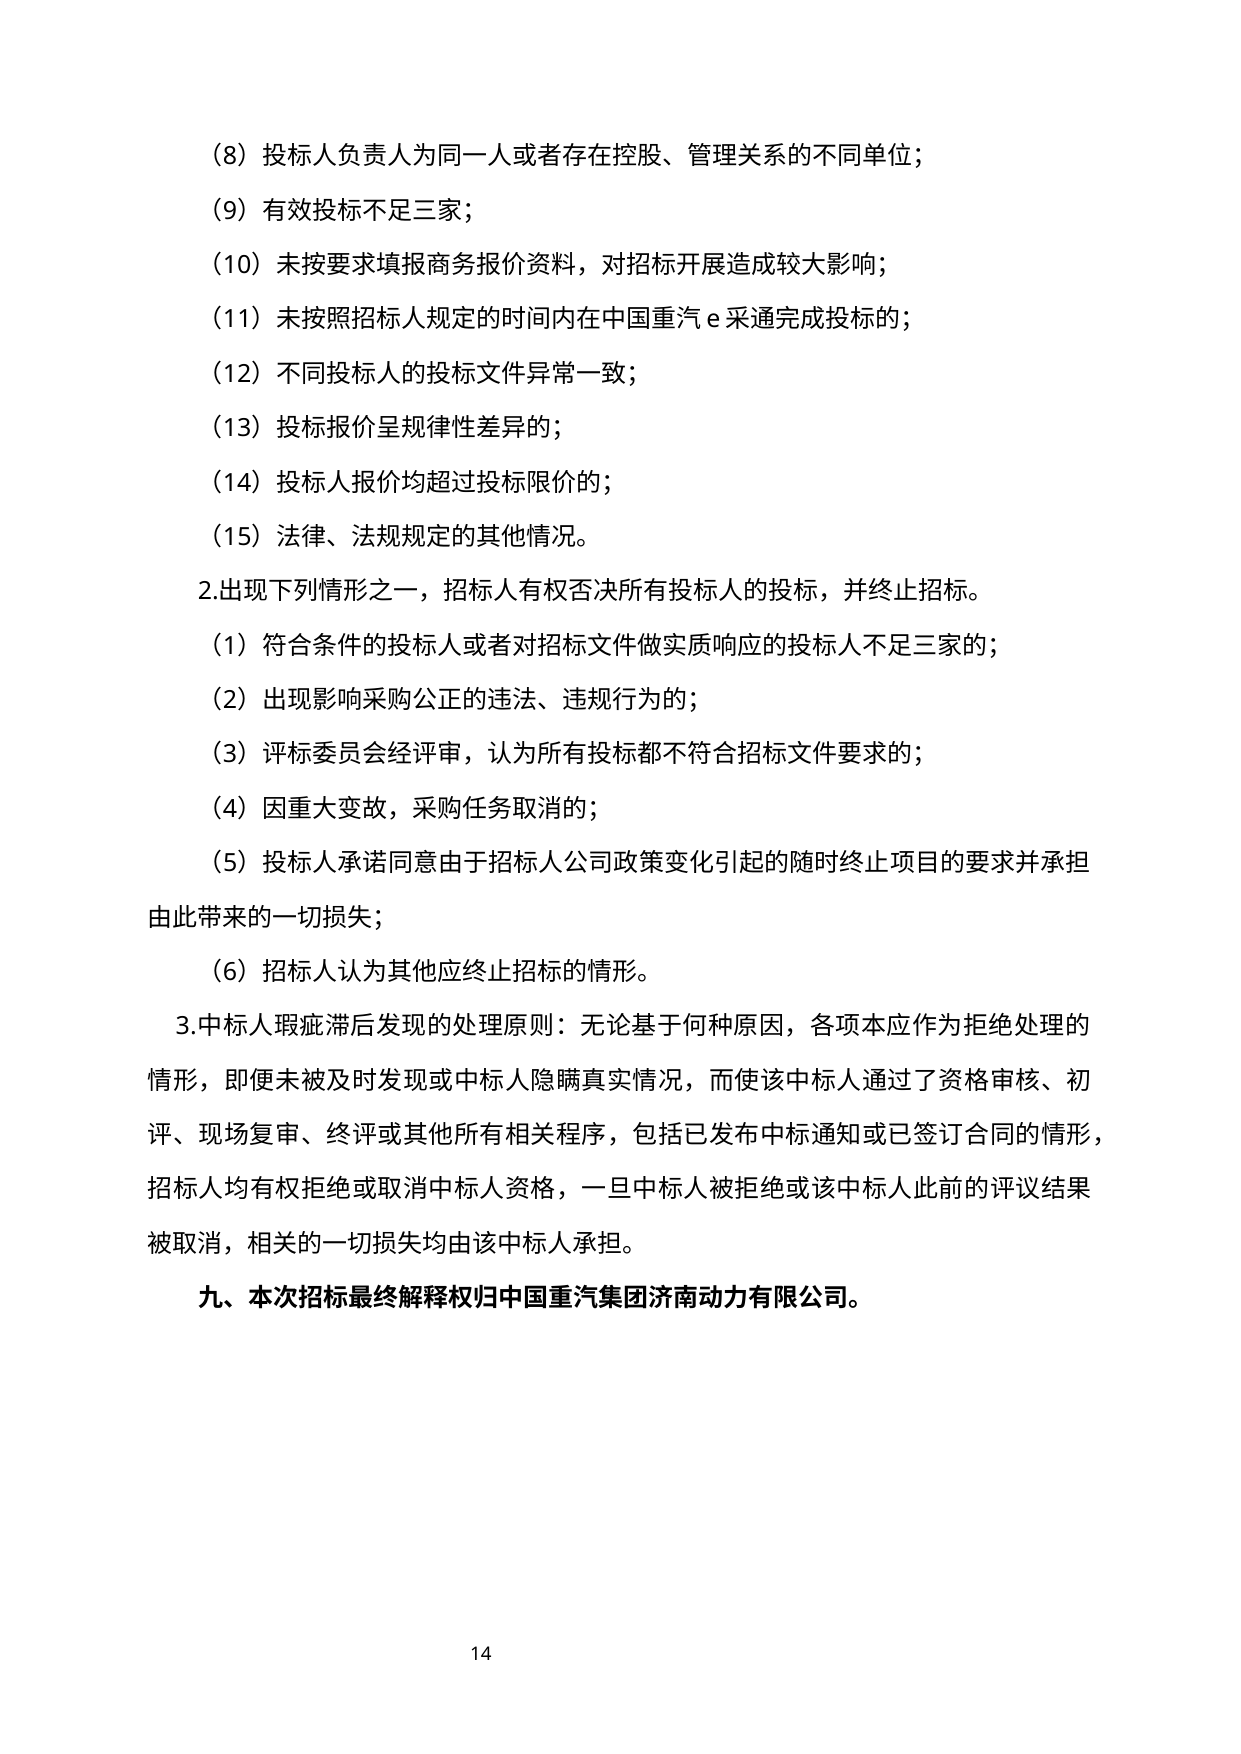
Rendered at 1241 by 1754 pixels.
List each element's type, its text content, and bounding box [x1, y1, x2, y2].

text （5）投标人承诺同意由于招标人公司政策变化引起的随时终止项目的要求并承担由此带来的一切损失； [148, 843, 1092, 933]
text （2）出现影响采购公正的违法、违规行为的； [148, 679, 1092, 716]
text （14）投标人报价均超过投标限价的； [148, 462, 1092, 498]
text （10）未按要求填报商务报价资料，对招标开展造成较大影响； [148, 244, 1092, 281]
text （11）未按照招标人规定的时间内在中国重汽e采通完成投标的； [148, 299, 1092, 335]
text （13）投标报价呈规律性差异的； [148, 408, 1092, 444]
text （6）招标人认为其他应终止招标的情形。 [148, 951, 1092, 988]
text 九、本次招标最终解释权归中国重汽集团济南动力有限公司。 [148, 1278, 1092, 1314]
text （15）法律、法规规定的其他情况。 [148, 516, 1092, 553]
text 3.中标人瑕疵滞后发现的处理原则：无论基于何种原因，各项本应作为拒绝处理的情形，即便未被及时发现或中标人隐瞒真实情况，而使该中标人通过了资格审核、初评、现场复审、终评或其他所有相关程序，包括已发布中标通知或已签订合同的情形，招标人均有权拒绝或取消中标人资格，一旦中标人被拒绝或该中标人此前的评议结果被取消，相关的一切损失均由该中标人承担。 [148, 1006, 1092, 1259]
text （3）评标委员会经评审，认为所有投标都不符合招标文件要求的； [148, 734, 1092, 770]
text 2.出现下列情形之一，招标人有权否决所有投标人的投标，并终止招标。 [148, 571, 1092, 607]
text （12）不同投标人的投标文件异常一致； [148, 353, 1092, 389]
text （9）有效投标不足三家； [148, 190, 1092, 226]
text （4）因重大变故，采购任务取消的； [148, 788, 1092, 824]
text （1）符合条件的投标人或者对招标文件做实质响应的投标人不足三家的； [148, 625, 1092, 661]
text （8）投标人负责人为同一人或者存在控股、管理关系的不同单位； [148, 136, 1092, 172]
